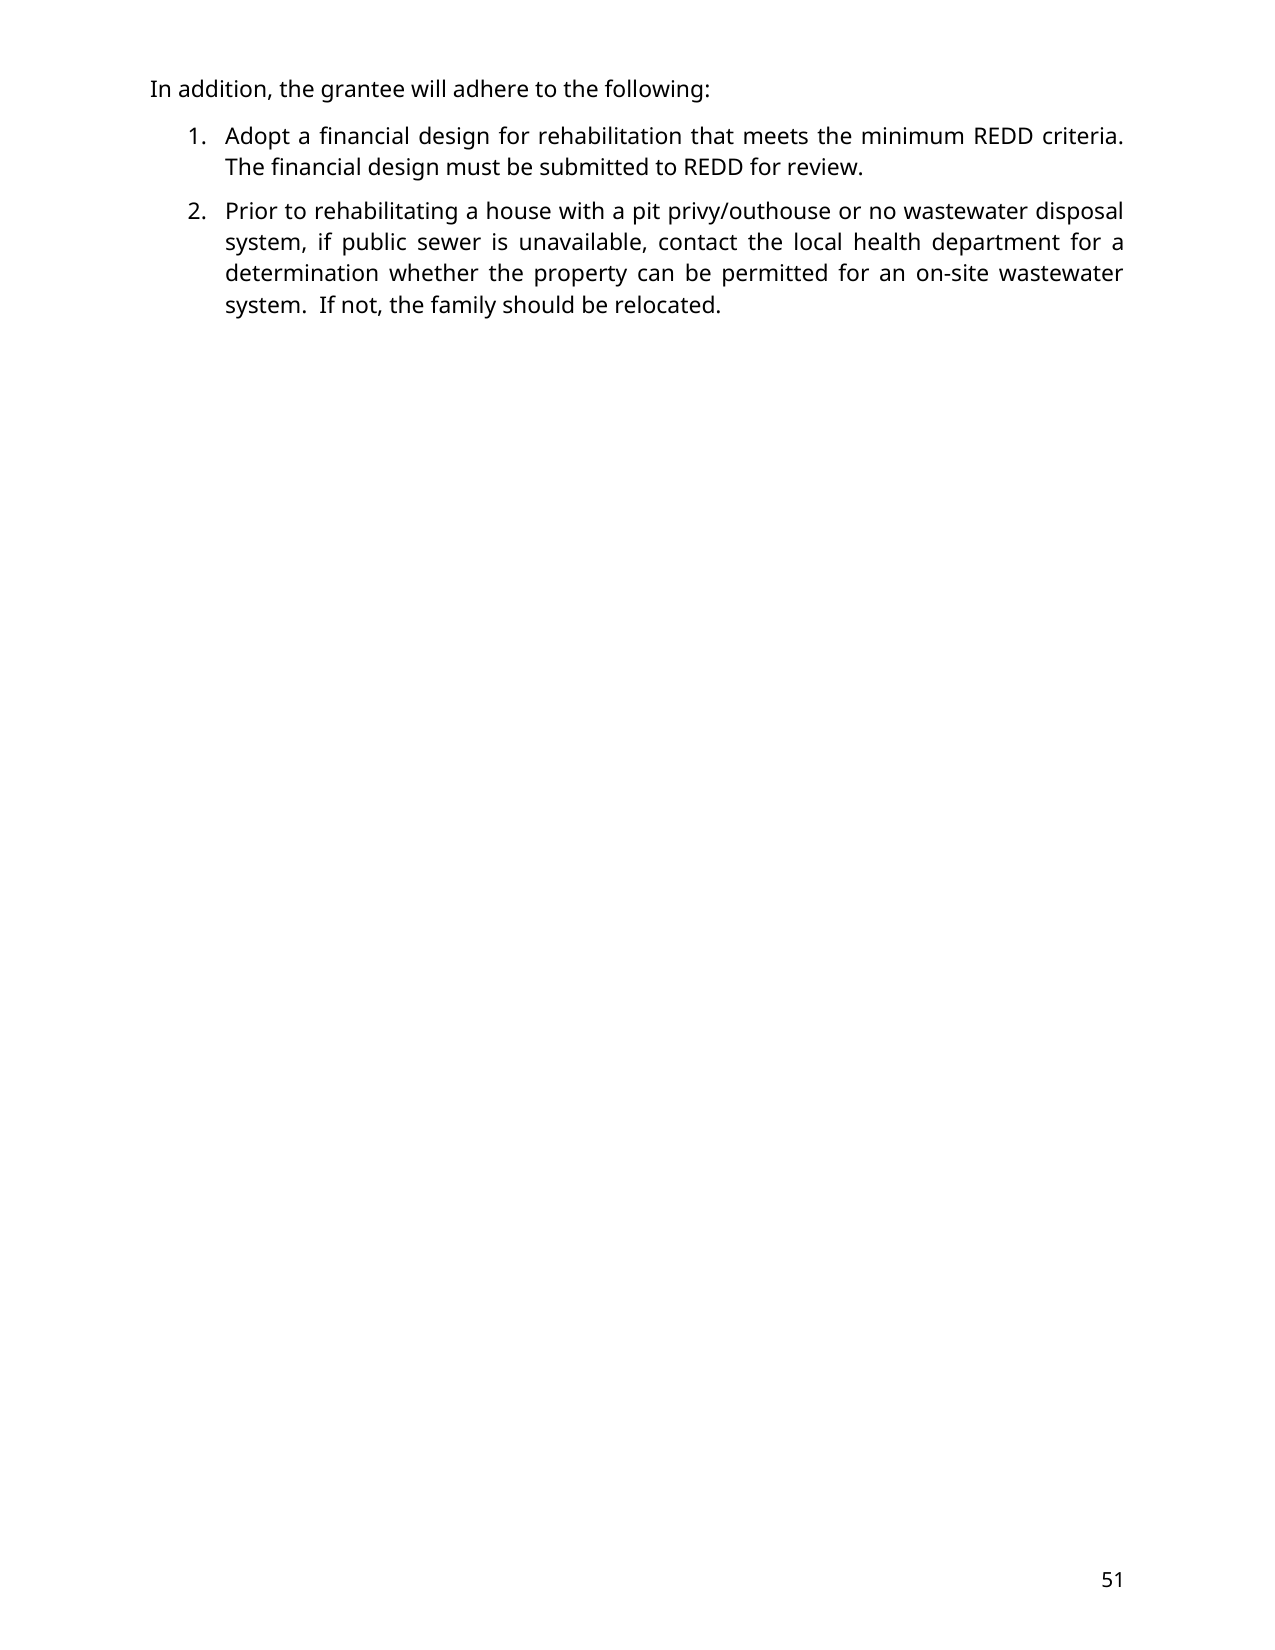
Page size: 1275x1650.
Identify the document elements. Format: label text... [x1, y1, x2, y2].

list Prior to rehabilitating a house with a pit privy/outhouse or no wastewater disposal system, if public sewer is unavailable, contact the local health department for a determination whether the property can be permitted for an on-site wastewater system. If not, the family should be relocated. [187, 195, 1125, 320]
list Adopt a financial design for rehabilitation that meets the minimum REDD criteria. The financial design must be submitted to REDD for review. [187, 120, 1125, 182]
list In addition, the grantee will adhere to the following: [150, 73, 1125, 104]
